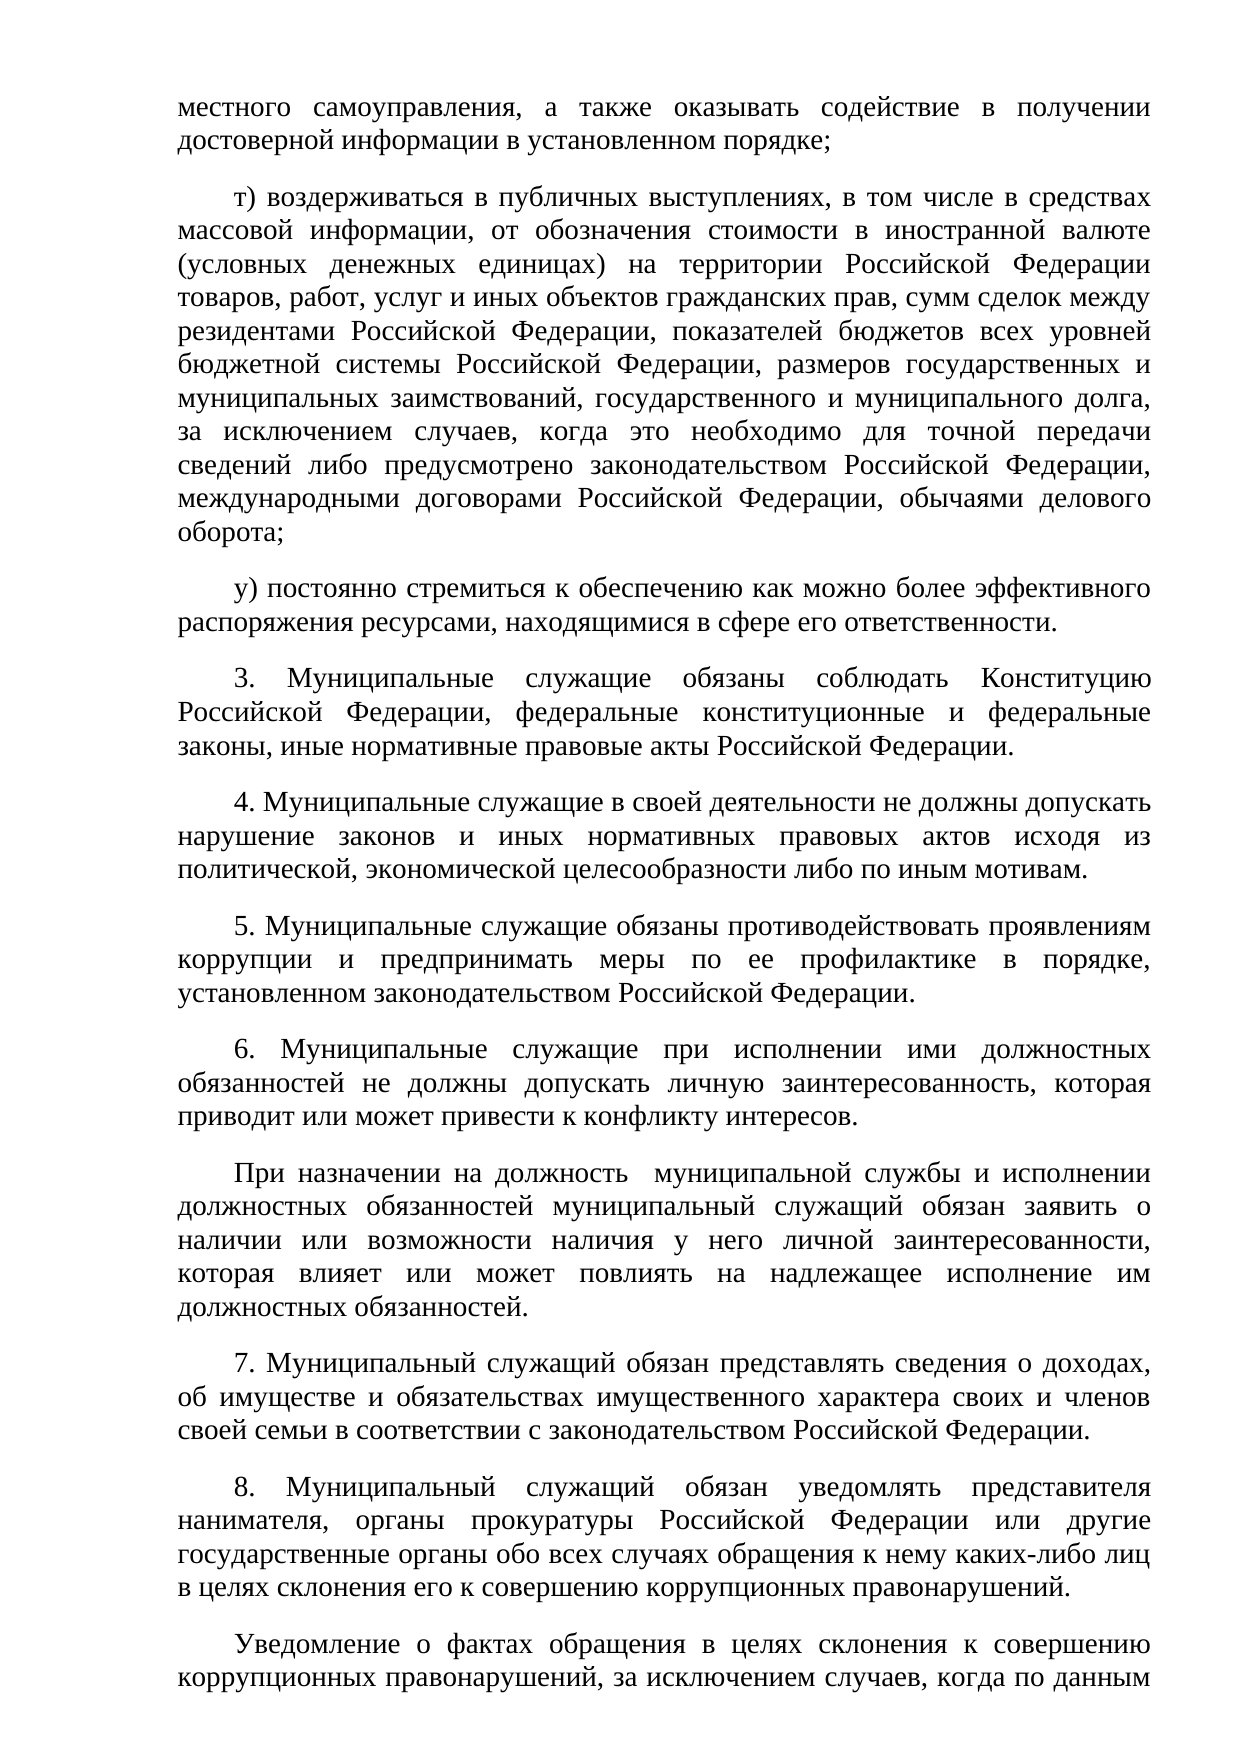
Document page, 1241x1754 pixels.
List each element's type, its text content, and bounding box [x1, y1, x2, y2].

text При назначении на должность муниципальной службы и исполнении должностных обязанностей муниципальный служащий обязан заявить о наличии или возможности наличия у него личной заинтересованности, которая влияет или может повлиять на надлежащее исполнение им должностных обязанностей. [177, 1155, 1152, 1322]
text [177, 1626, 1152, 1693]
text 4. Муниципальные служащие в своей деятельности не должны допускать нарушение законов и иных нормативных правовых актов исходя из политической, экономической целесообразности либо по иным мотивам. [177, 784, 1152, 885]
text 5. Муниципальные служащие обязаны противодействовать проявлениям коррупции и предпринимать меры по ее профилактике в порядке, установленном законодательством Российской Федерации. [177, 908, 1152, 1008]
text 3. Муниципальные служащие обязаны соблюдать Конституцию Российской Федерации, федеральные конституционные и федеральные законы, иные нормативные правовые акты Российской Федерации. [177, 661, 1152, 761]
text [177, 89, 1152, 156]
text 6. Муниципальные служащие при исполнении ими должностных обязанностей не должны допускать личную заинтересованность, которая приводит или может привести к конфликту интересов. [177, 1031, 1152, 1132]
text 8. Муниципальный служащий обязан уведомлять представителя нанимателя, органы прокуратуры Российской Федерации или другие государственные органы обо всех случаях обращения к нему каких-либо лиц в целях склонения его к совершению коррупционных правонарушений. [177, 1469, 1152, 1603]
text у) постоянно стремиться к обеспечению как можно более эффективного распоряжения ресурсами, находящимися в сфере его ответственности. [177, 571, 1152, 638]
text 7. Муниципальный служащий обязан представлять сведения о доходах, об имуществе и обязательствах имущественного характера своих и членов своей семьи в соответствии с законодательством Российской Федерации. [177, 1345, 1152, 1446]
text т) воздерживаться в публичных выступлениях, в том числе в средствах массовой информации, от обозначения стоимости в иностранной валюте (условных денежных единицах) на территории Российской Федерации товаров, работ, услуг и иных объектов гражданских прав, сумм сделок между резидентами Российской Федерации, показателей бюджетов всех уровней бюджетной системы Российской Федерации, размеров государственных и муниципальных заимствований, государственного и муниципального долга, за исключением случаев, когда это необходимо для точной передачи сведений либо предусмотрено законодательством Российской Федерации, международными договорами Российской Федерации, обычаями делового оборота; [177, 179, 1152, 548]
